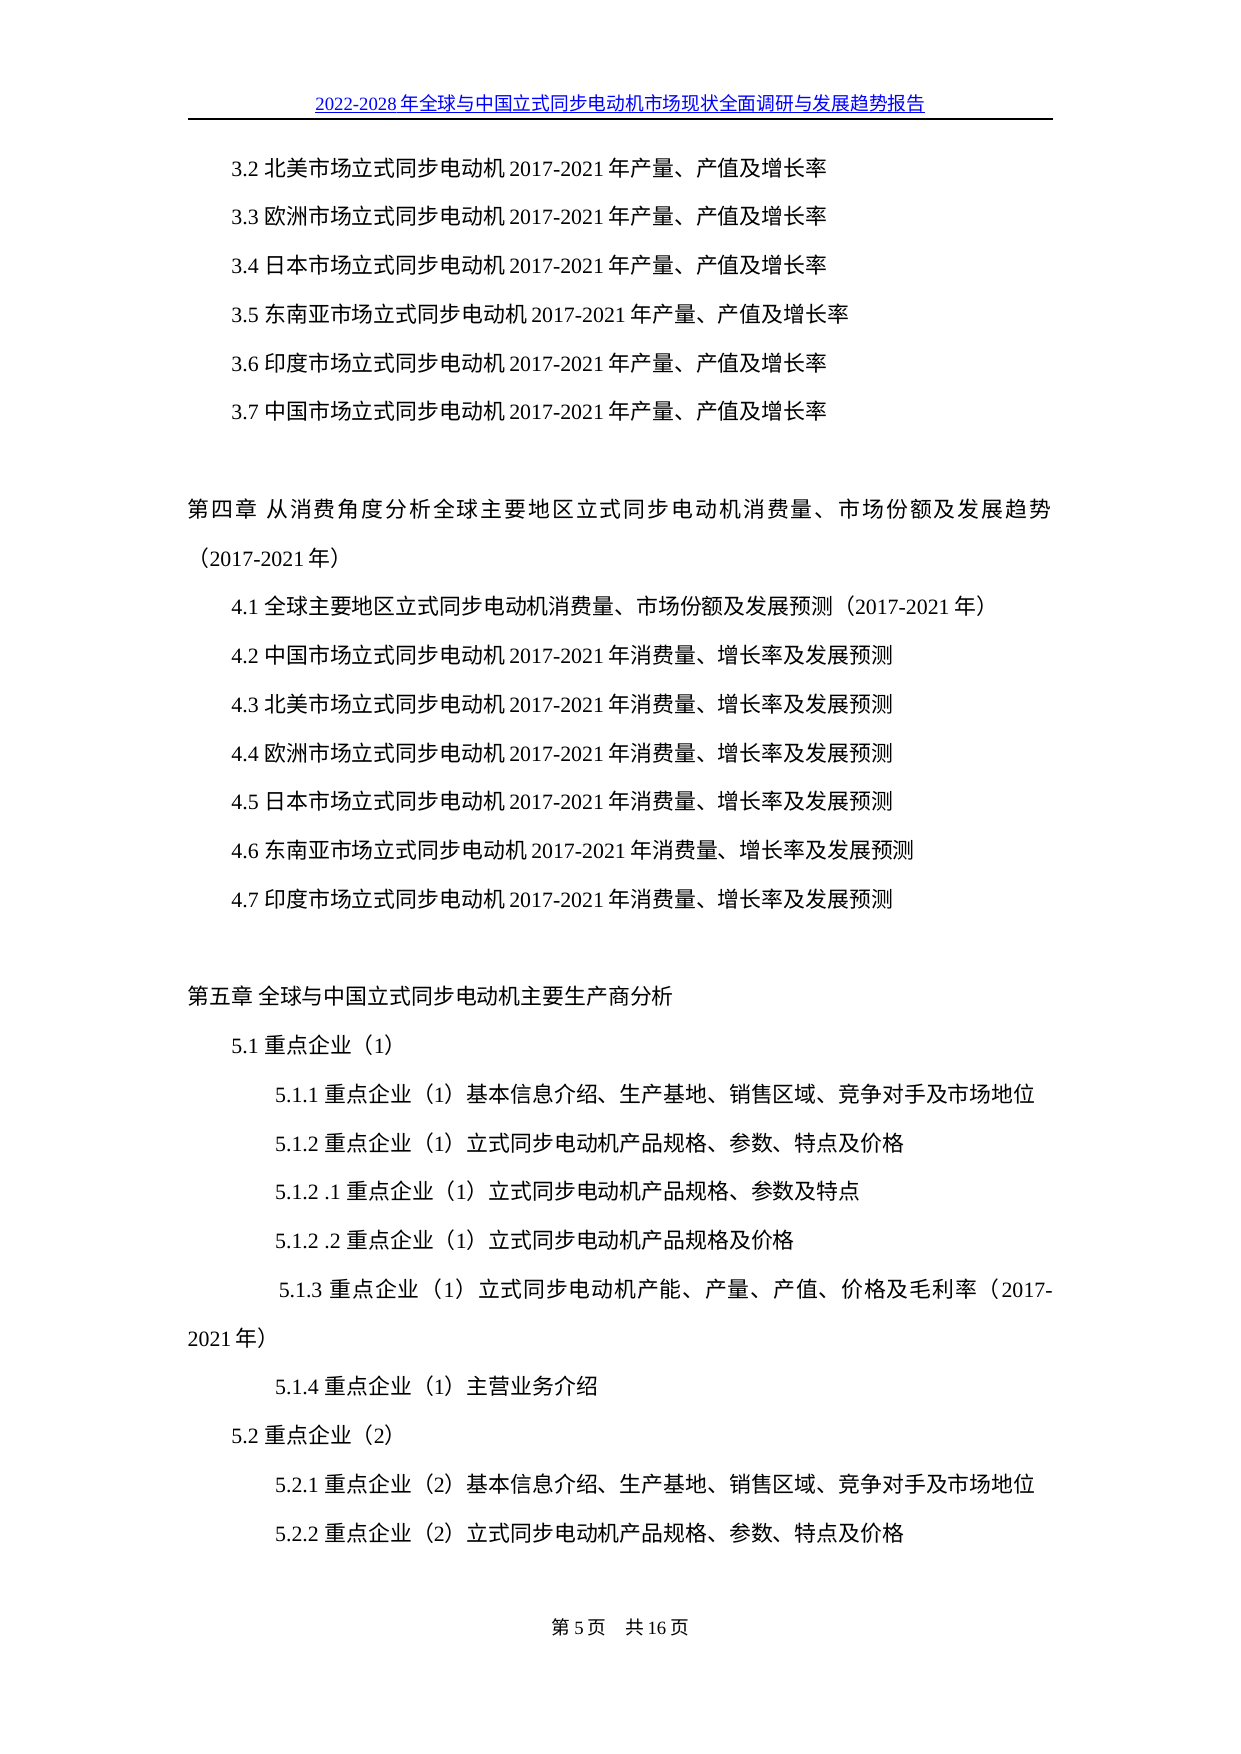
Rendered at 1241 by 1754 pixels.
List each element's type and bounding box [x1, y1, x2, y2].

text [187, 150, 1053, 1548]
